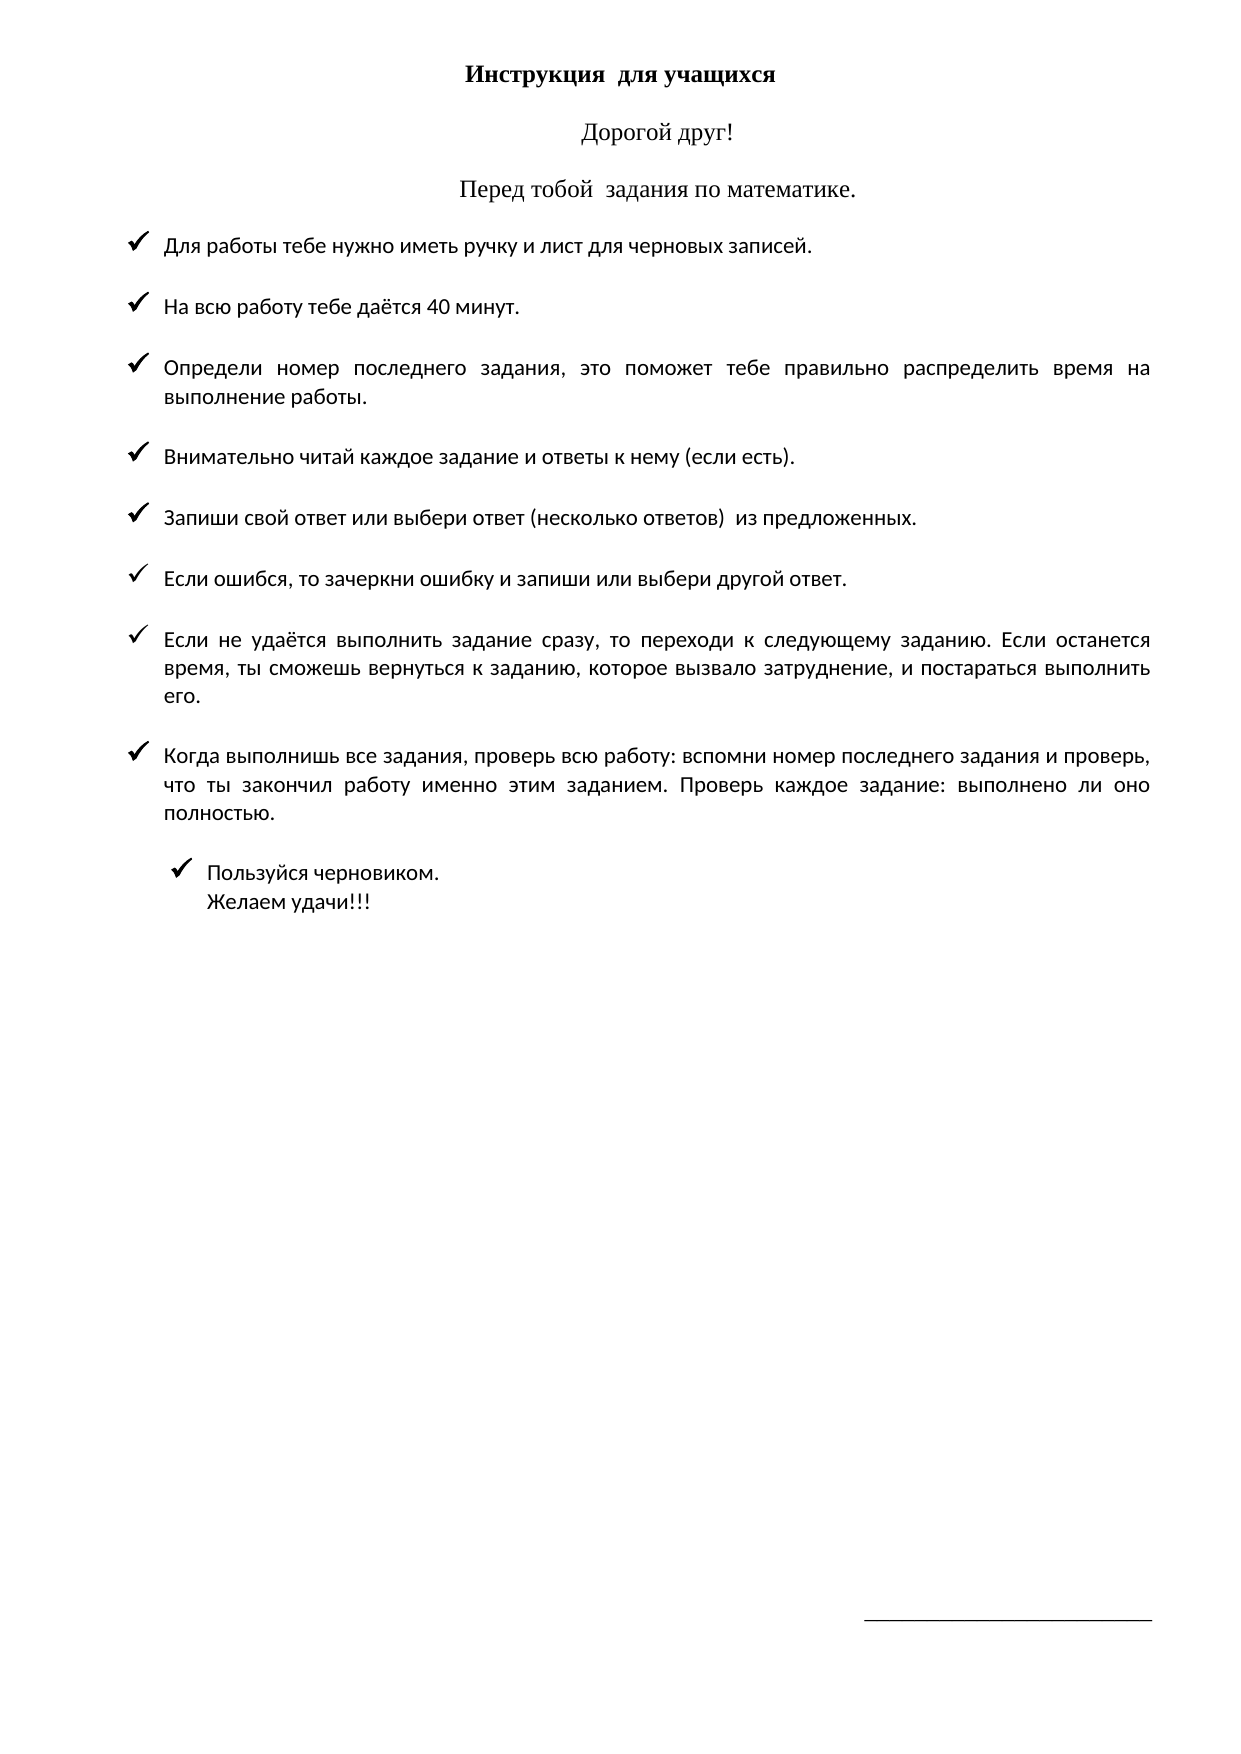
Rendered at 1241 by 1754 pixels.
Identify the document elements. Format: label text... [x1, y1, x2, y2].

text Перед тобой задания по математике. [164, 174, 1152, 203]
list На всю работу тебе даётся 40 минут. [126, 292, 1152, 321]
list Пользуйся черновиком. [169, 858, 1152, 887]
text Инструкция для учащихся [89, 59, 1152, 88]
text Желаем удачи!!! [207, 887, 1152, 915]
list Запиши свой ответ или выбери ответ (несколько ответов) из предложенных. [126, 503, 1152, 532]
text _______________________ [89, 1595, 1152, 1624]
list Для работы тебе нужно иметь ручку и лист для черновых записей. [126, 232, 1152, 260]
list Внимательно читай каждое задание и ответы к нему (если есть). [126, 442, 1152, 471]
list Определи номер последнего задания, это поможет тебе правильно распределить время на выполнение работы. [126, 353, 1152, 410]
list Если ошибся, то зачеркни ошибку и запиши или выбери другой ответ. [126, 564, 1152, 592]
text Дорогой друг! [164, 117, 1152, 145]
list Если не удаётся выполнить задание сразу, то переходи к следующему заданию. Если останется время, ты сможешь вернуться к заданию, которое вызвало затруднение, и постараться выполнить его. [126, 625, 1152, 709]
list Когда выполнишь все задания, проверь всю работу: вспомни номер последнего задания и проверь, что ты закончил работу именно этим заданием. Проверь каждое задание: выполнено ли оно полностью. [126, 742, 1152, 826]
